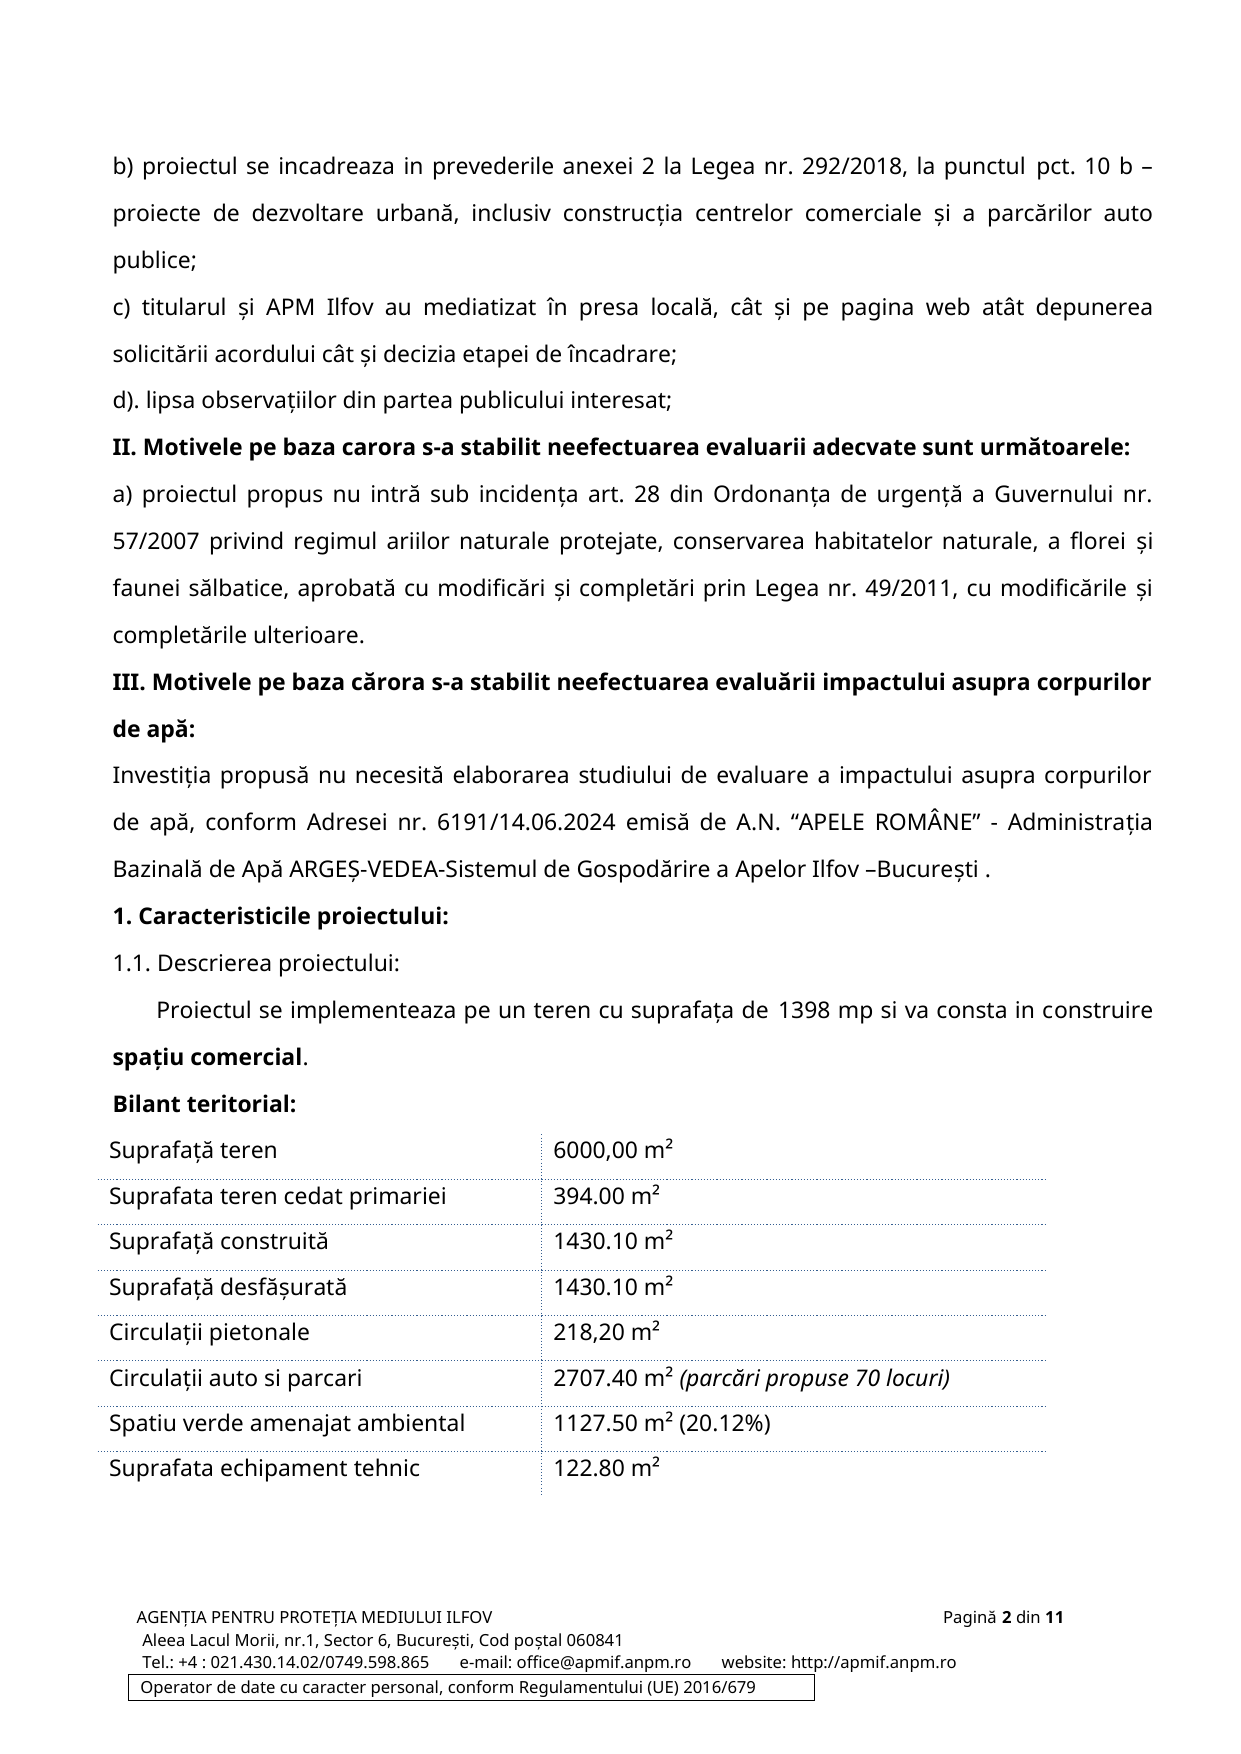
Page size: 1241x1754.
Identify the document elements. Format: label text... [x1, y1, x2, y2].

table_cell Suprafață construită [98, 1224, 542, 1269]
table_cell 1127.50 m² (20.12%) [542, 1406, 1046, 1451]
table_cell 2707.40 m² (parcări propuse 70 locuri) [542, 1360, 1046, 1406]
table_cell Spatiu verde amenajat ambiental [98, 1406, 542, 1451]
table_cell 1430.10 m² [542, 1270, 1046, 1315]
table_cell Circulații auto si parcari [98, 1360, 542, 1406]
table_cell 122.80 m² [542, 1451, 1046, 1497]
text III. Motivele pe baza cărora s-a stabilit neefectuarea evaluării impactului asupra corpurilor de apă: [112, 666, 1153, 744]
text c) titularul și APM Ilfov au mediatizat în presa locală, cât și pe pagina web atât depunerea solicitării acordului cât și decizia etapei de încadrare; [112, 291, 1153, 369]
table_cell 1430.10 m² [542, 1224, 1046, 1269]
table_cell Suprafață desfășurată [98, 1270, 542, 1315]
table_cell 394.00 m² [542, 1179, 1046, 1224]
table_cell 218,20 m² [542, 1315, 1046, 1360]
table_cell Suprafata echipament tehnic [98, 1451, 542, 1497]
text 1. Caracteristicile proiectului: [112, 900, 1153, 931]
text Bilant teritorial: [112, 1087, 1153, 1119]
text Investiția propusă nu necesită elaborarea studiului de evaluare a impactului asupra corpurilor de apă, conform Adresei nr. 6191/14.06.2024 emisă de A.N. “APELE ROMÂNE” - Administrația Bazinală de Apă ARGEȘ-VEDEA-Sistemul de Gospodărire a Apelor Ilfov –București . [112, 759, 1153, 884]
text Proiectul se implementeaza pe un teren cu suprafaţa de 1398 mp si va consta in construire spațiu comercial. [112, 994, 1153, 1072]
table_cell Suprafata teren cedat primariei [98, 1179, 542, 1224]
table_cell Circulații pietonale [98, 1315, 542, 1360]
table_header Suprafață teren [98, 1134, 542, 1179]
text II. Motivele pe baza carora s-a stabilit neefectuarea evaluarii adecvate sunt următoarele: [112, 431, 1153, 462]
text d). lipsa observațiilor din partea publicului interesat; [112, 384, 1153, 416]
text b) proiectul se incadreaza in prevederile anexei 2 la Legea nr. 292/2018, la punctul pct. 10 b – proiecte de dezvoltare urbană, inclusiv construcția centrelor comerciale și a parcărilor auto publice; [112, 150, 1153, 275]
table_header 6000,00 m² [542, 1134, 1046, 1179]
text a) proiectul propus nu intră sub incidența art. 28 din Ordonanța de urgență a Guvernului nr. 57/2007 privind regimul ariilor naturale protejate, conservarea habitatelor naturale, a florei și faunei sălbatice, aprobată cu modificări și completări prin Legea nr. 49/2011, cu modificările și completările ulterioare. [112, 478, 1153, 650]
text 1.1. Descrierea proiectului: [112, 947, 1153, 978]
